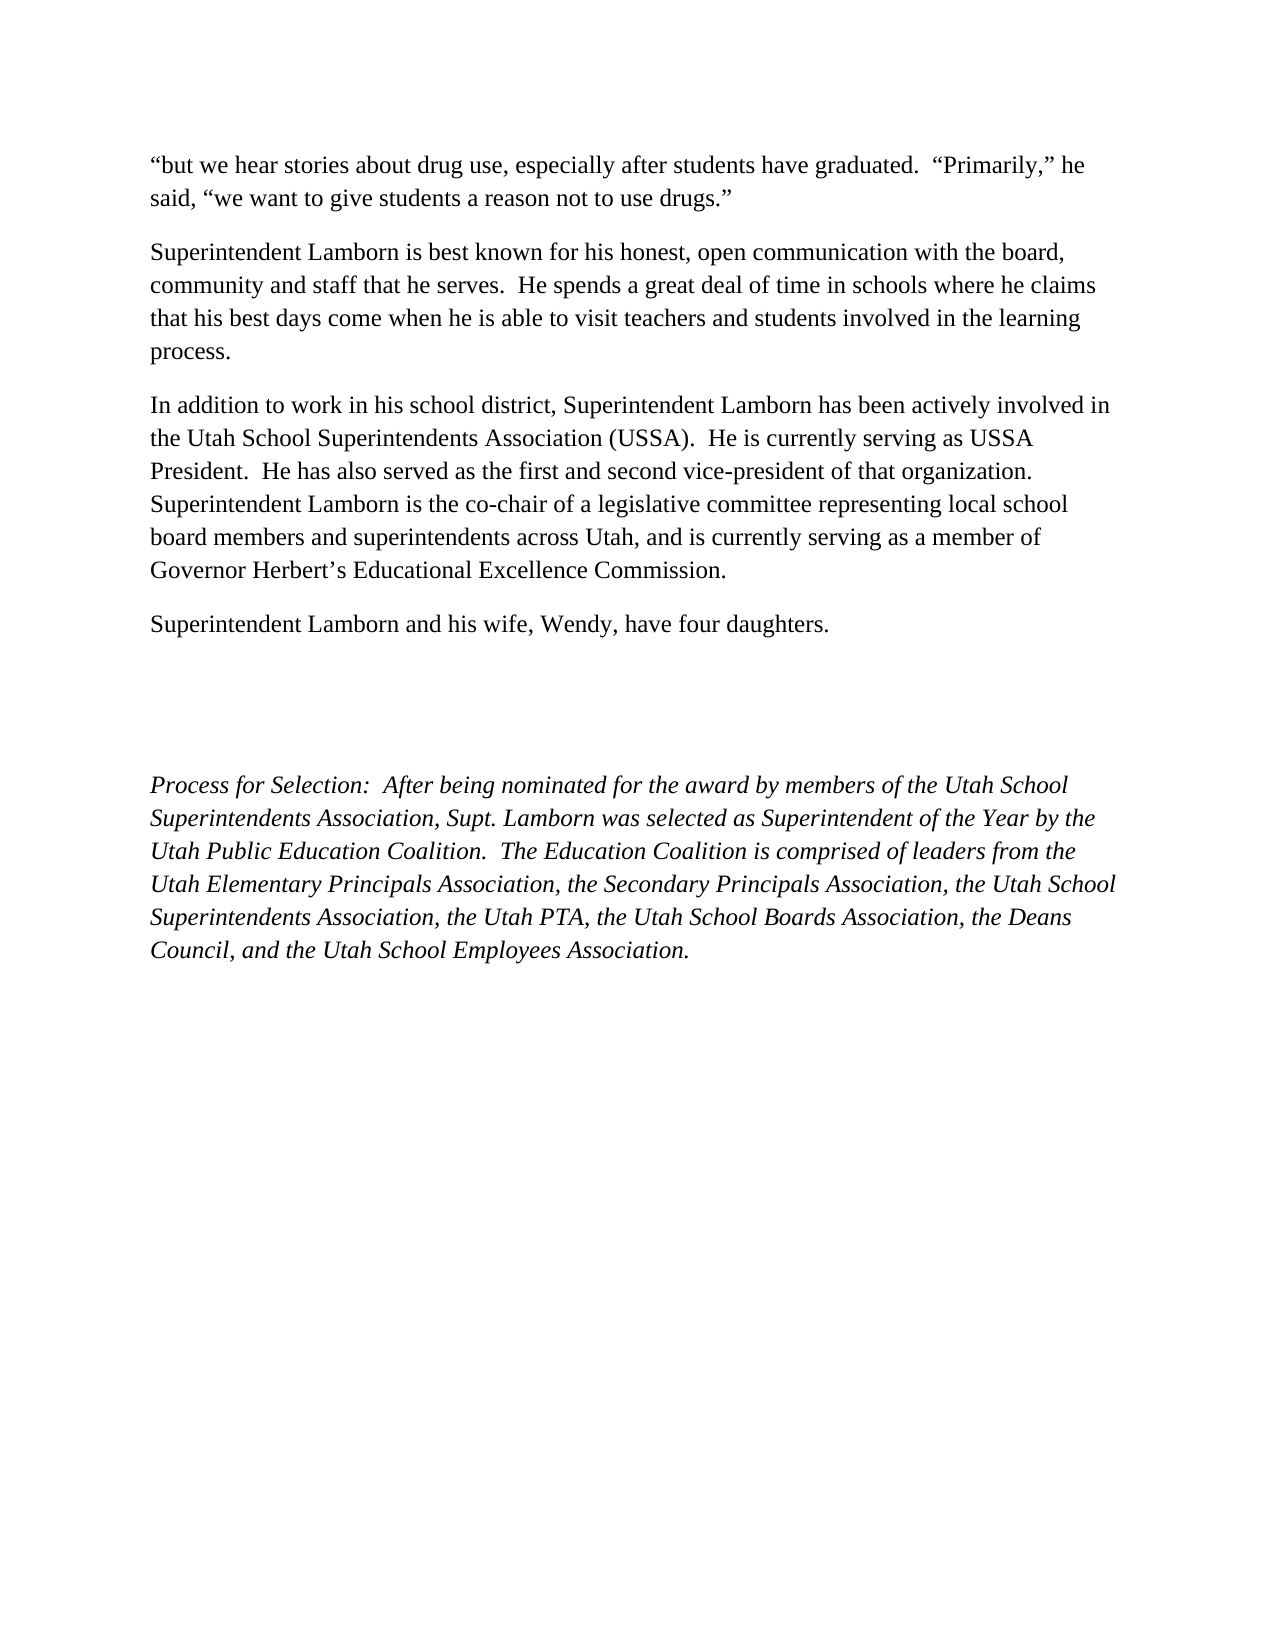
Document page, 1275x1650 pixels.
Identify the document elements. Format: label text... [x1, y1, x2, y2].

text Process for Selection: After being nominated for the award by members of the Utah School Superintendents Association, Supt. Lamborn was selected as Superintendent of the Year by the Utah Public Education Coalition. The Education Coalition is comprised of leaders from the Utah Elementary Principals Association, the Secondary Principals Association, the Utah School Superintendents Association, the Utah PTA, the Utah School Boards Association, the Deans Council, and the Utah School Employees Association. [150, 770, 1125, 964]
text In addition to work in his school district, Superintendent Lamborn has been actively involved in the Utah School Superintendents Association (USSA). He is currently serving as USSA President. He has also served as the first and second vice-president of that organization. Superintendent Lamborn is the co-chair of a legislative committee representing local school board members and superintendents across Utah, and is currently serving as a member of Governor Herbert’s Educational Excellence Commission. [150, 390, 1125, 584]
text Superintendent Lamborn is best known for his honest, open communication with the board, community and staff that he serves. He spends a great deal of time in schools where he claims that his best days come when he is able to visit teachers and students involved in the learning process. [150, 237, 1125, 365]
text Superintendent Lamborn and his wife, Wendy, have four daughters. [150, 609, 1125, 637]
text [150, 150, 1125, 212]
